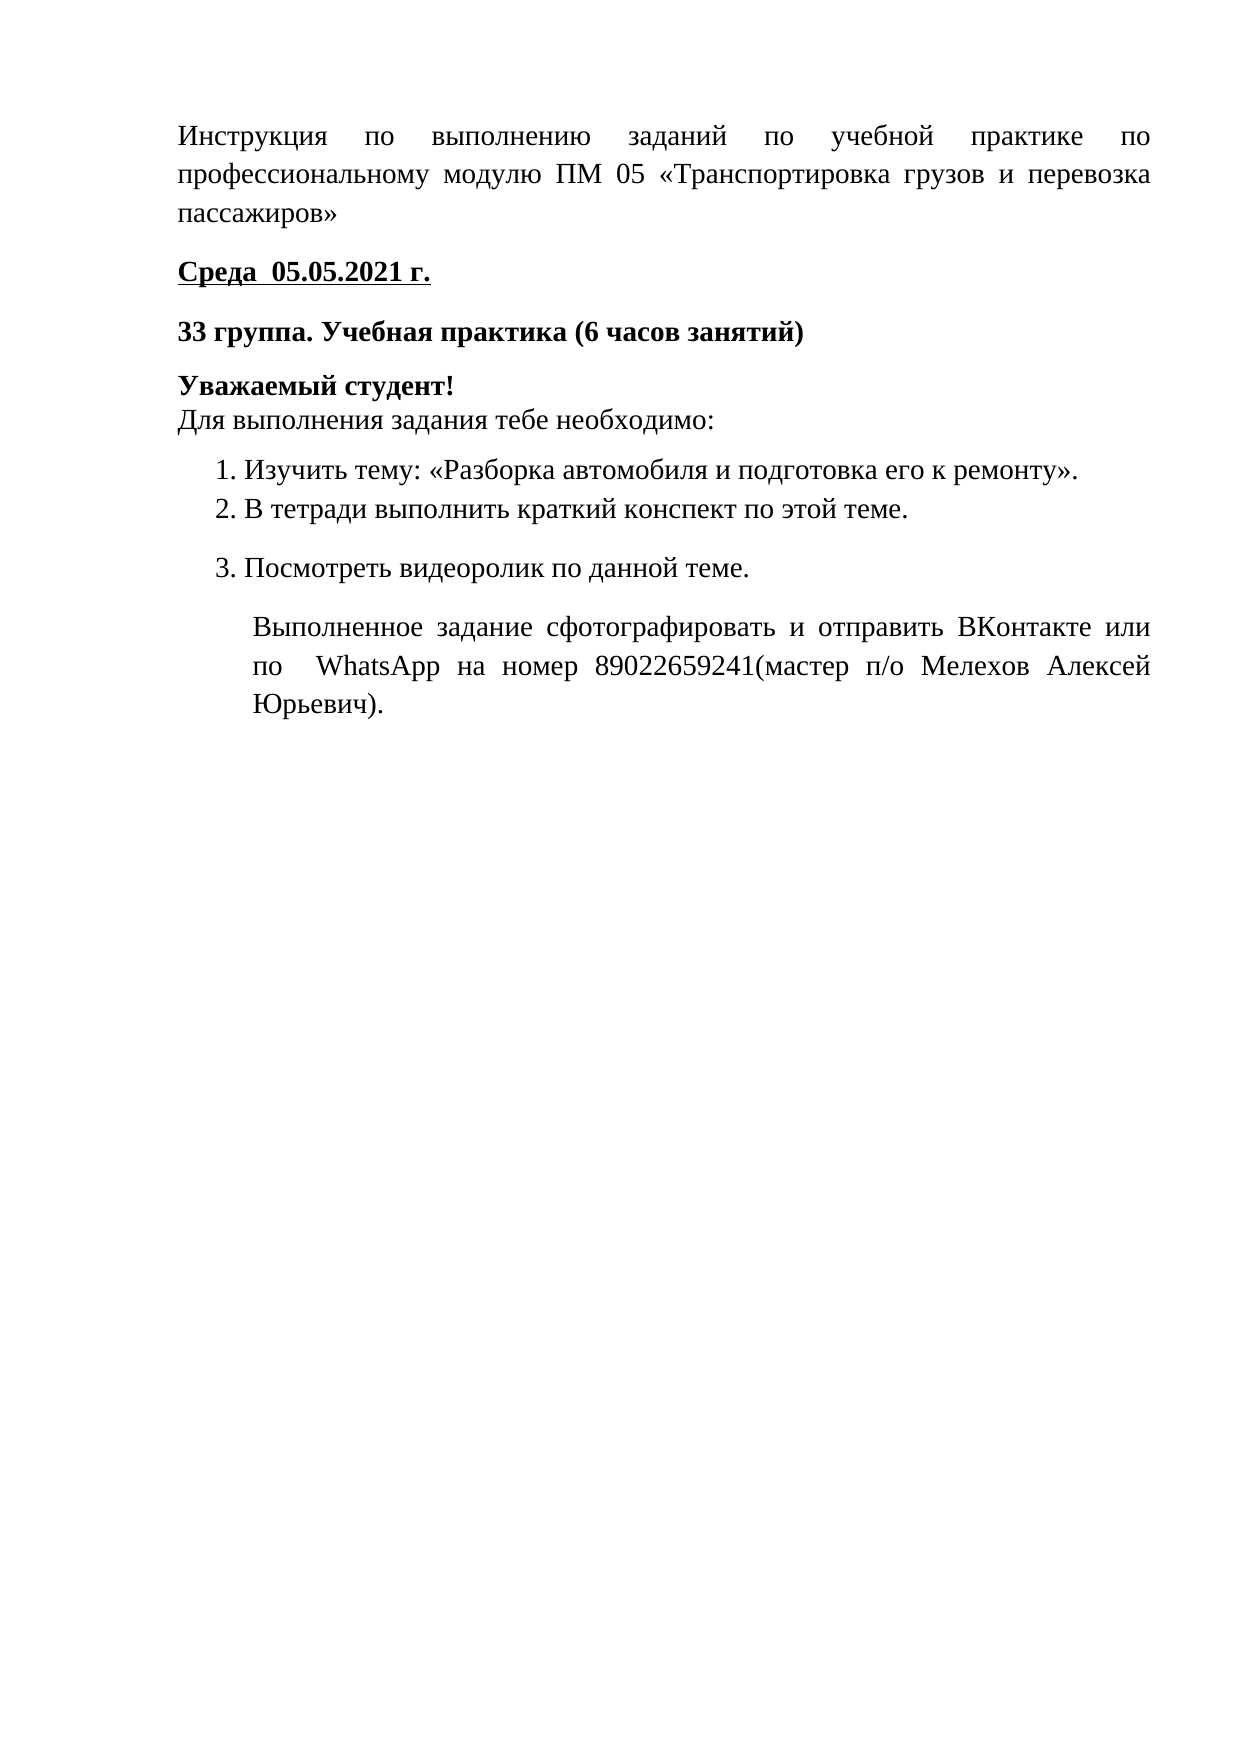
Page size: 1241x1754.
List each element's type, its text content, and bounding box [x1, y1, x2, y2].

text 3. Посмотреть видеоролик по данной теме. [177, 550, 1152, 584]
text 1. Изучить тему: «Разборка автомобиля и подготовка его к ремонту». [215, 452, 1152, 486]
text Для выполнения задания тебе необходимо: [177, 402, 1152, 435]
text Выполненное задание сфотографировать и отправить ВКонтакте или по WhatsApp на номер 89022659241(мастер п/о Мелехов Алексей Юрьевич). [252, 609, 1152, 720]
text Среда 05.05.2021 г. [177, 254, 1152, 288]
text Уважаемый студент! [177, 368, 1152, 402]
text 33 группа. Учебная практика (6 часов занятий) [177, 314, 1152, 347]
text Инструкция по выполнению заданий по учебной практике по профессиональному модулю ПМ 05 «Транспортировка грузов и перевозка пассажиров» [177, 118, 1152, 229]
text 2. В тетради выполнить краткий конспект по этой теме. [177, 491, 1152, 524]
